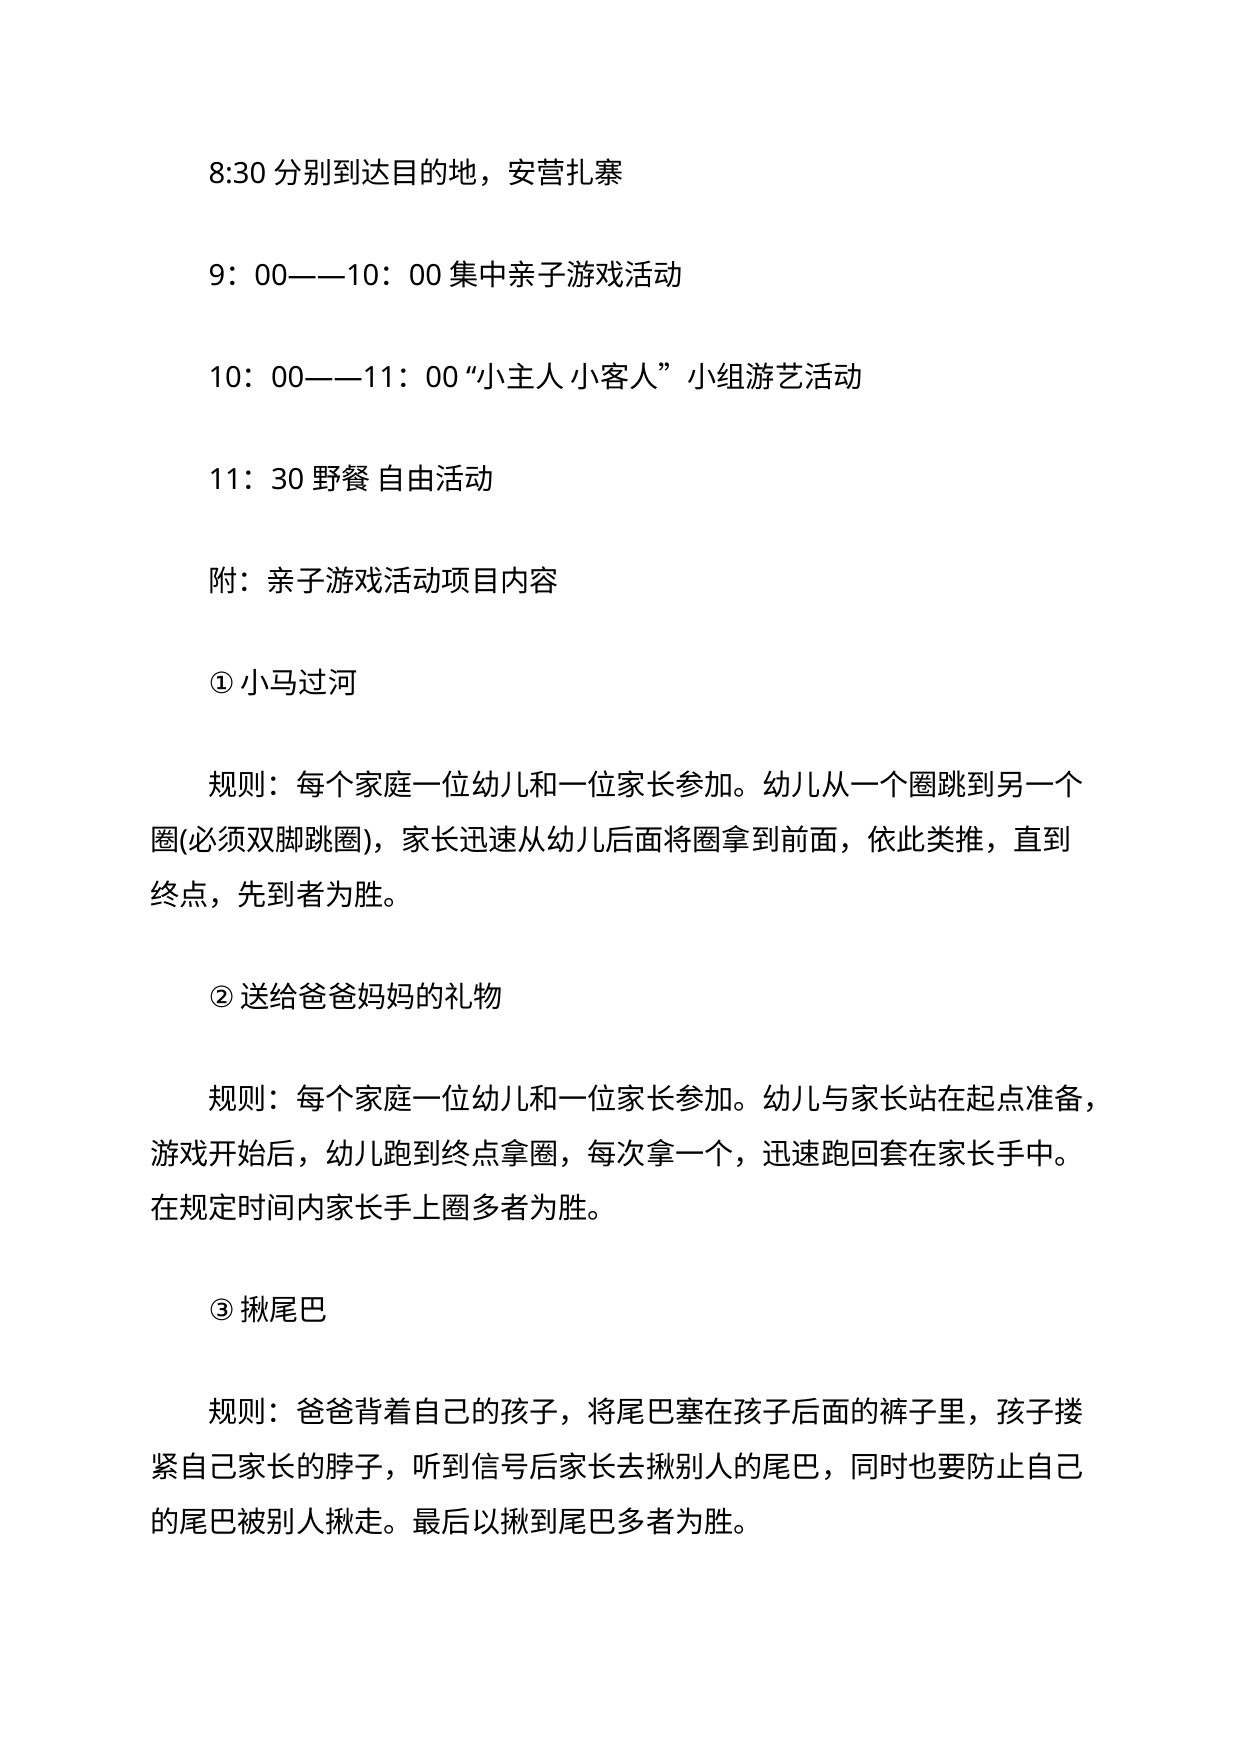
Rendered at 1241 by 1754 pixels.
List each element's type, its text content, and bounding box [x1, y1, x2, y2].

text 规则：每个家庭一位幼儿和一位家长参加。幼儿与家长站在起点准备，游戏开始后，幼儿跑到终点拿圈，每次拿一个，迅速跑回套在家长手中。在规定时间内家长手上圈多者为胜。 [150, 1075, 1090, 1227]
text ①小马过河 [150, 660, 1090, 702]
text 规则：每个家庭一位幼儿和一位家长参加。幼儿从一个圈跳到另一个圈(必须双脚跳圈)，家长迅速从幼儿后面将圈拿到前面，依此类推，直到终点，先到者为胜。 [150, 762, 1090, 914]
text 9：00——10：00 集中亲子游戏活动 [150, 252, 1090, 294]
text 8:30 分别到达目的地，安营扎寨 [150, 150, 1090, 192]
text ②送给爸爸妈妈的礼物 [150, 973, 1090, 1016]
text 规则：爸爸背着自己的孩子，将尾巴塞在孩子后面的裤子里，孩子搂紧自己家长的脖子，听到信号后家长去揪别人的尾巴，同时也要防止自己的尾巴被别人揪走。最后以揪到尾巴多者为胜。 [150, 1389, 1090, 1541]
text ③揪尾巴 [150, 1287, 1090, 1329]
text 附：亲子游戏活动项目内容 [150, 558, 1090, 600]
text 10：00——11：00 “小主人 小客人”小组游艺活动 [150, 354, 1090, 396]
text 11：30 野餐 自由活动 [150, 456, 1090, 498]
